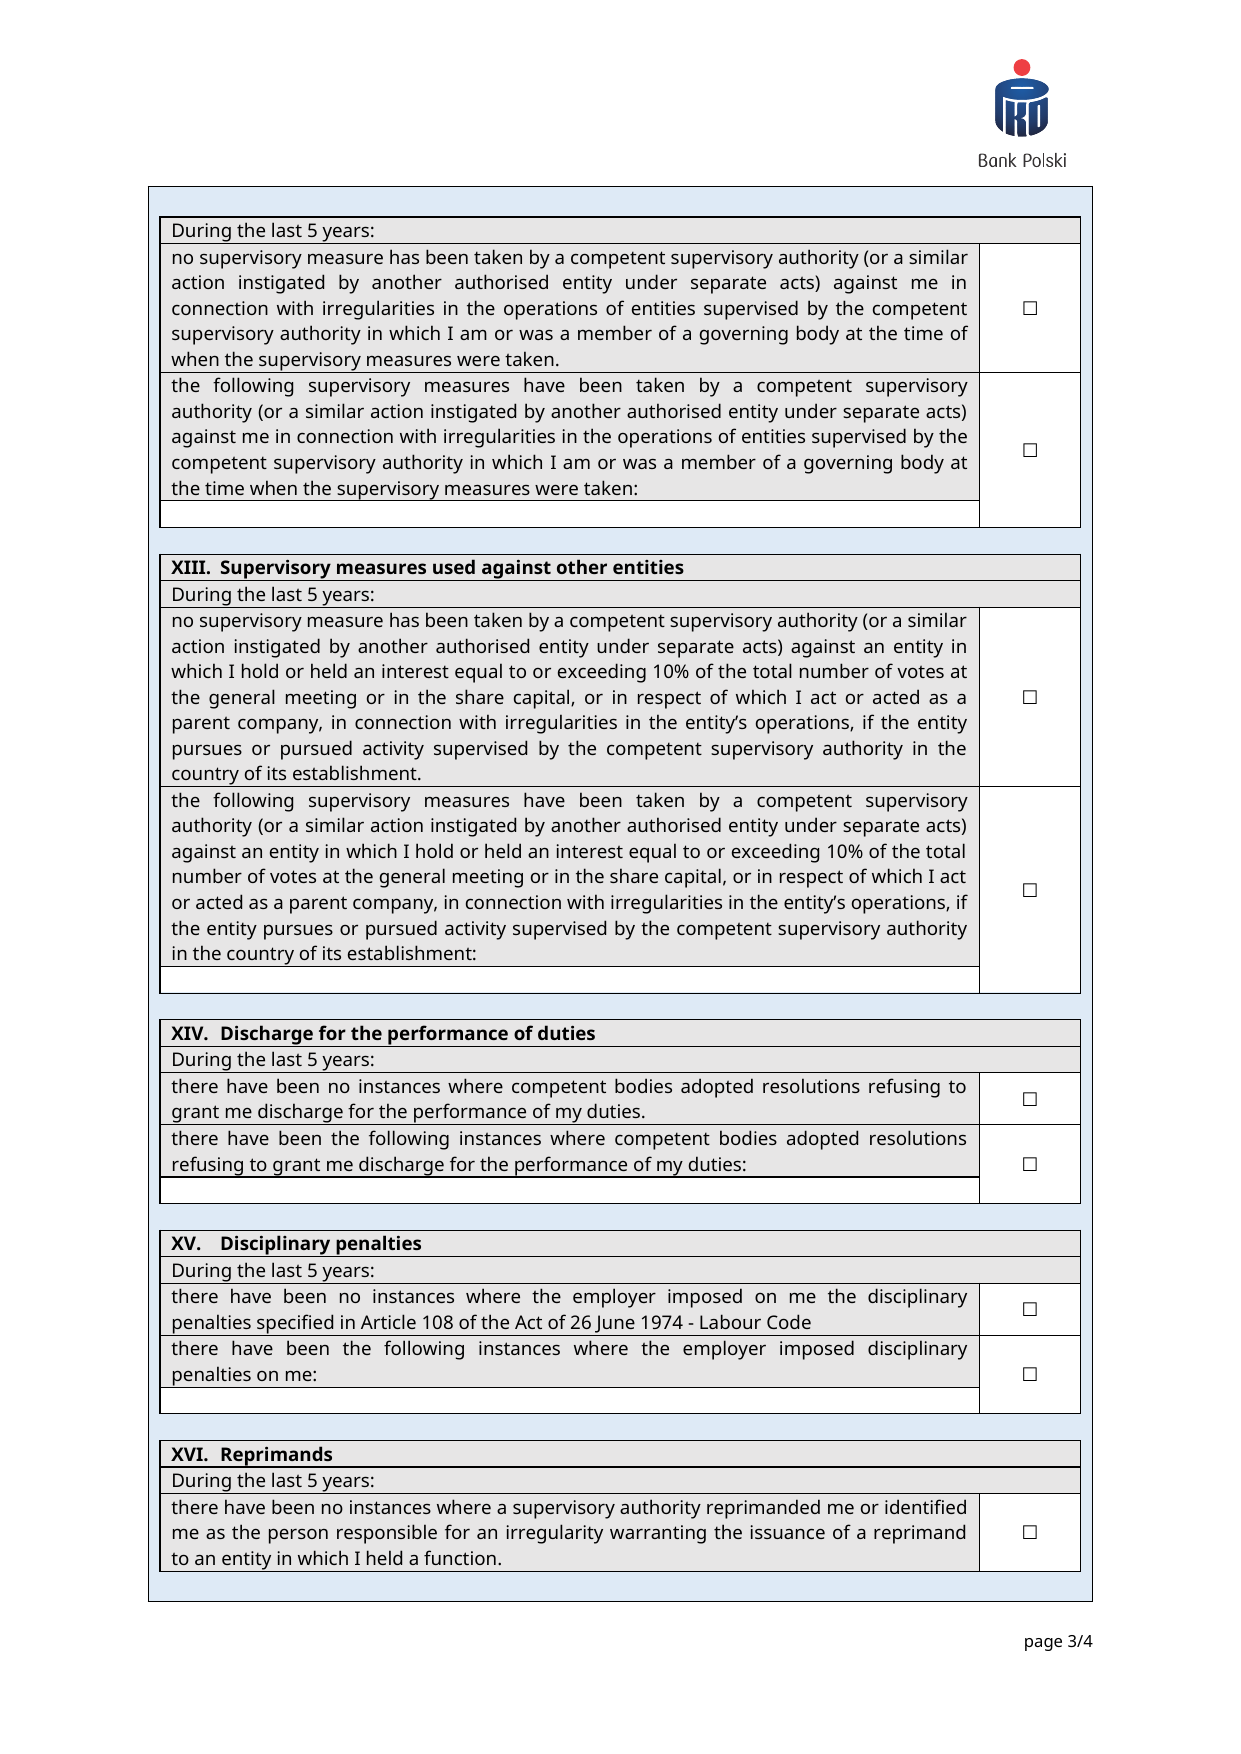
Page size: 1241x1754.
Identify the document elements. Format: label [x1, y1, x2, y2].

table_cell [149, 187, 1092, 1601]
